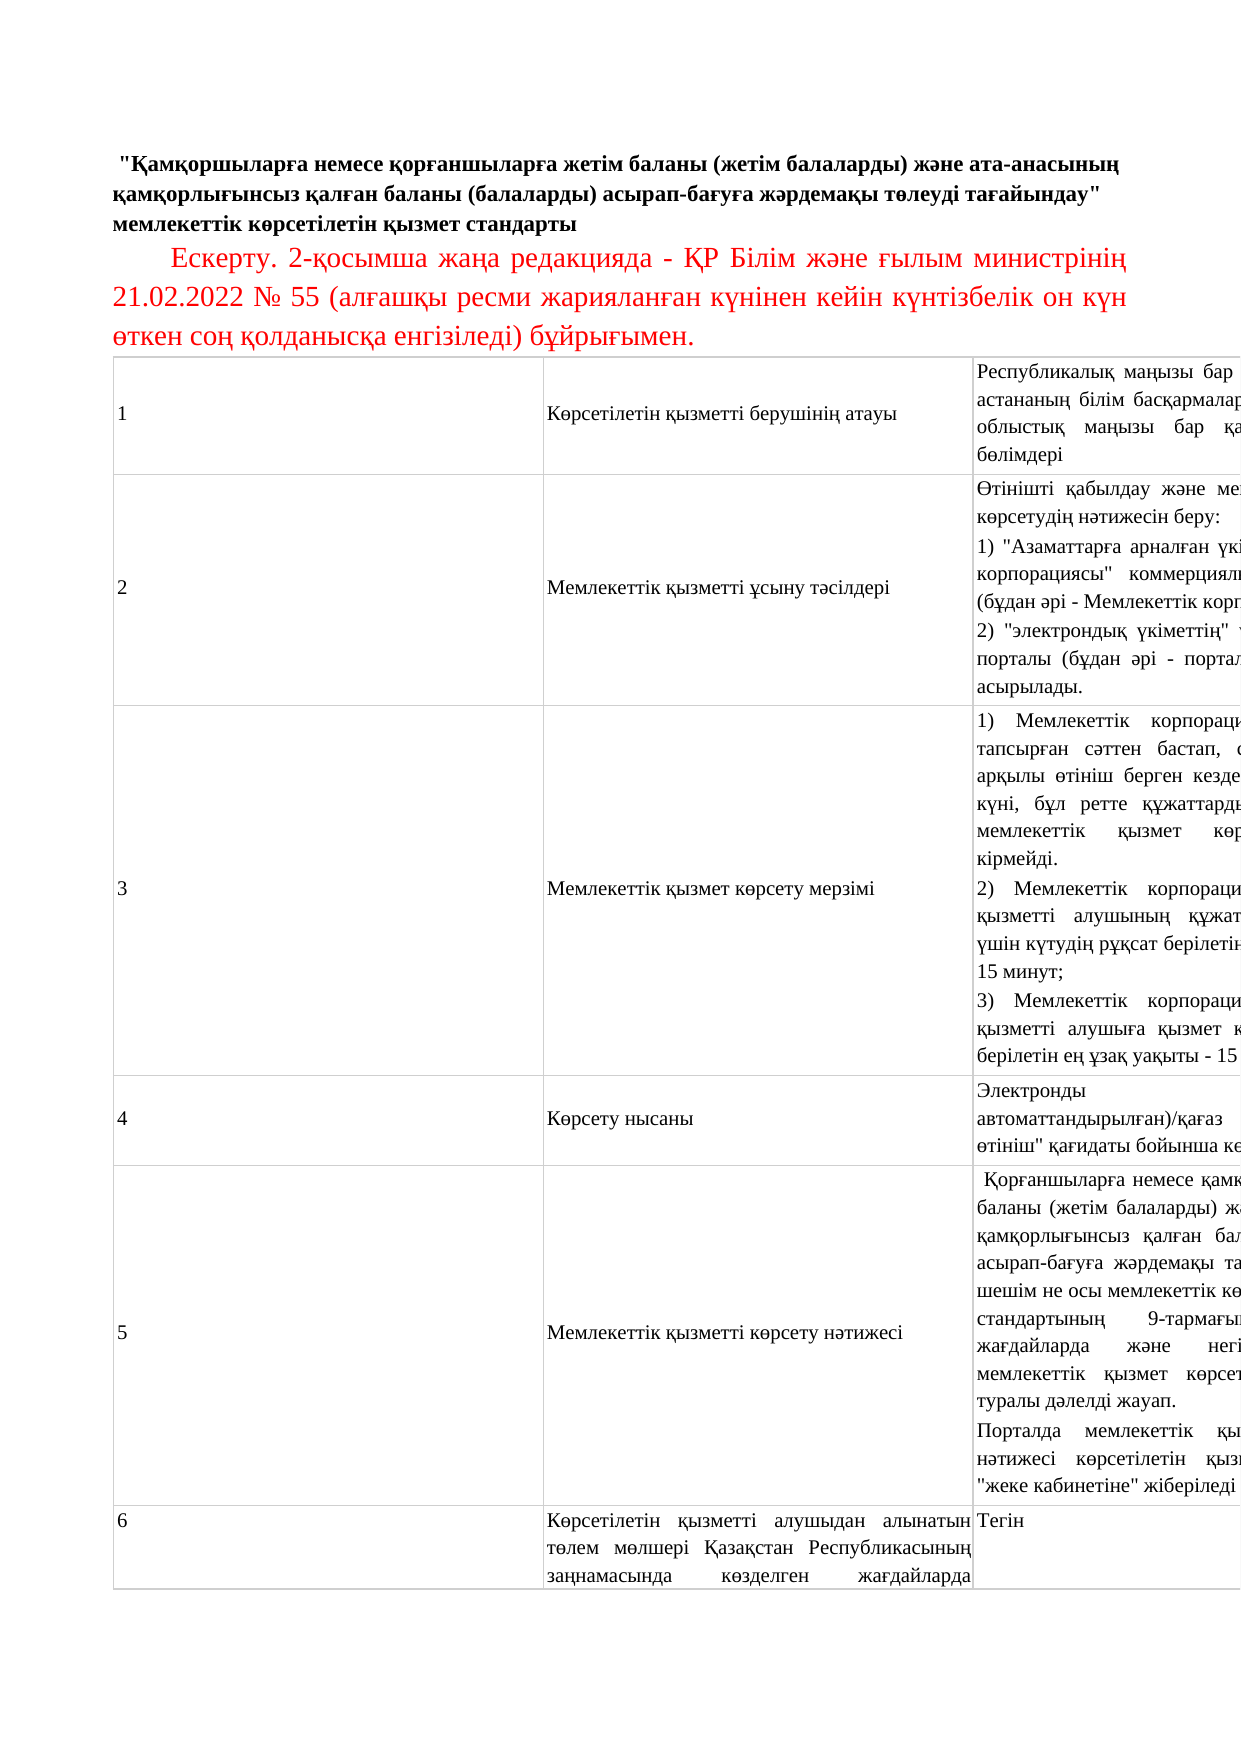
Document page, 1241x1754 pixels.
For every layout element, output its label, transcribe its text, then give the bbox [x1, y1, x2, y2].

table_header Көрсетілетін қызметті берушінің атауы [544, 358, 972, 473]
table_cell 5 [114, 1166, 543, 1505]
table_cell 1) Мемлекеттік корпорацияға құжаттарды тапсырған сәттен бастап, сондай-ақ портал арқылы өтініш берген кезде - 1 (бір) жұмыс күні, бұл ретте құжаттарды қабылдау күні мемлекеттік қызмет көрсету мерзіміне кірмейді. 2) Мемлекеттік корпорацияда көрсетілетін қызметті алушының құжаттарды тапсыруы үшін күтудің рұқсат берілетін ең ұзақ уақыты - 15 минут; 3) Мемлекеттік корпорацияда көрсетілетін қызметті алушыға қызмет көрсетудің рұқсат берілетін ең ұзақ уақыты - 15 минут. [974, 706, 1240, 1075]
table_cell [544, 1506, 972, 1588]
table_cell 6 [114, 1506, 543, 1588]
table_cell Көрсету нысаны [544, 1076, 972, 1164]
text "Қамқоршыларға немесе қорғаншыларға жетім баланы (жетім балаларды) және ата-анасының қамқорлығынсыз қалған баланы (балаларды) асырап-бағуға жәрдемақы төлеуді тағайындау" мемлекеттік көрсетілетін қызмет стандарты [112, 150, 1128, 237]
table_cell Электронды (ішінара автоматтандырылған)/қағаз түрінде/ "бір өтініш" қағидаты бойынша көрсетілген [974, 1076, 1240, 1164]
table_cell Мемлекеттік қызметті ұсыну тәсілдері [544, 475, 972, 705]
table_cell Мемлекеттік қызмет көрсету мерзімі [544, 706, 972, 1075]
table_cell Тегін [974, 1506, 1240, 1588]
table_cell 4 [114, 1076, 543, 1164]
table_header Республикалық маңызы бар қалалардың және астананың білім басқармалары, аудандардағы, облыстық маңызы бар қалалардағы білім бөлімдері [974, 358, 1240, 473]
table_cell Өтінішті қабылдау және мемлекеттік қызмет көрсетудің нәтижесін беру: 1) "Азаматтарға арналған үкімет" мемлекеттік корпорациясы" коммерциялық емес қоғамы (бұдан әрі - Мемлекеттік корпорация); 2) "электрондық үкіметтің" www.egov.kz веб-порталы (бұдан әрі - портал) арқылы жүзеге асырылады. [974, 475, 1240, 705]
table_cell 2 [114, 475, 543, 705]
table_cell 3 [114, 706, 543, 1075]
table_header 1 [114, 358, 543, 473]
table_cell Қорғаншыларға немесе қамқоршыларға жетім баланы (жетім балаларды) және ата-анасының қамқорлығынсыз қалған баланы (балаларды) асырап-бағуға жәрдемақы тағайындау туралы шешім не осы мемлекеттік көрсетілетін қызмет стандартының 9-тармағында көзделген жағдайларда және негіздер бойынша мемлекеттік қызмет көрсетуден бас тарту туралы дәлелді жауап. Порталда мемлекеттік қызмет көрсетудің нәтижесі көрсетілетін қызметті алушының "жеке кабинетіне" жіберіледі және сақталады. [974, 1166, 1240, 1505]
text Ескерту. 2-қосымша жаңа редакцияда - ҚР Білім және ғылым министрінің 21.02.2022 № 55 (алғашқы ресми жарияланған күнінен кейін күнтізбелік он күн өткен соң қолданысқа енгізіледі) бұйрығымен. [112, 241, 1128, 351]
table_cell Мемлекеттік қызметті көрсету нәтижесі [544, 1166, 972, 1505]
